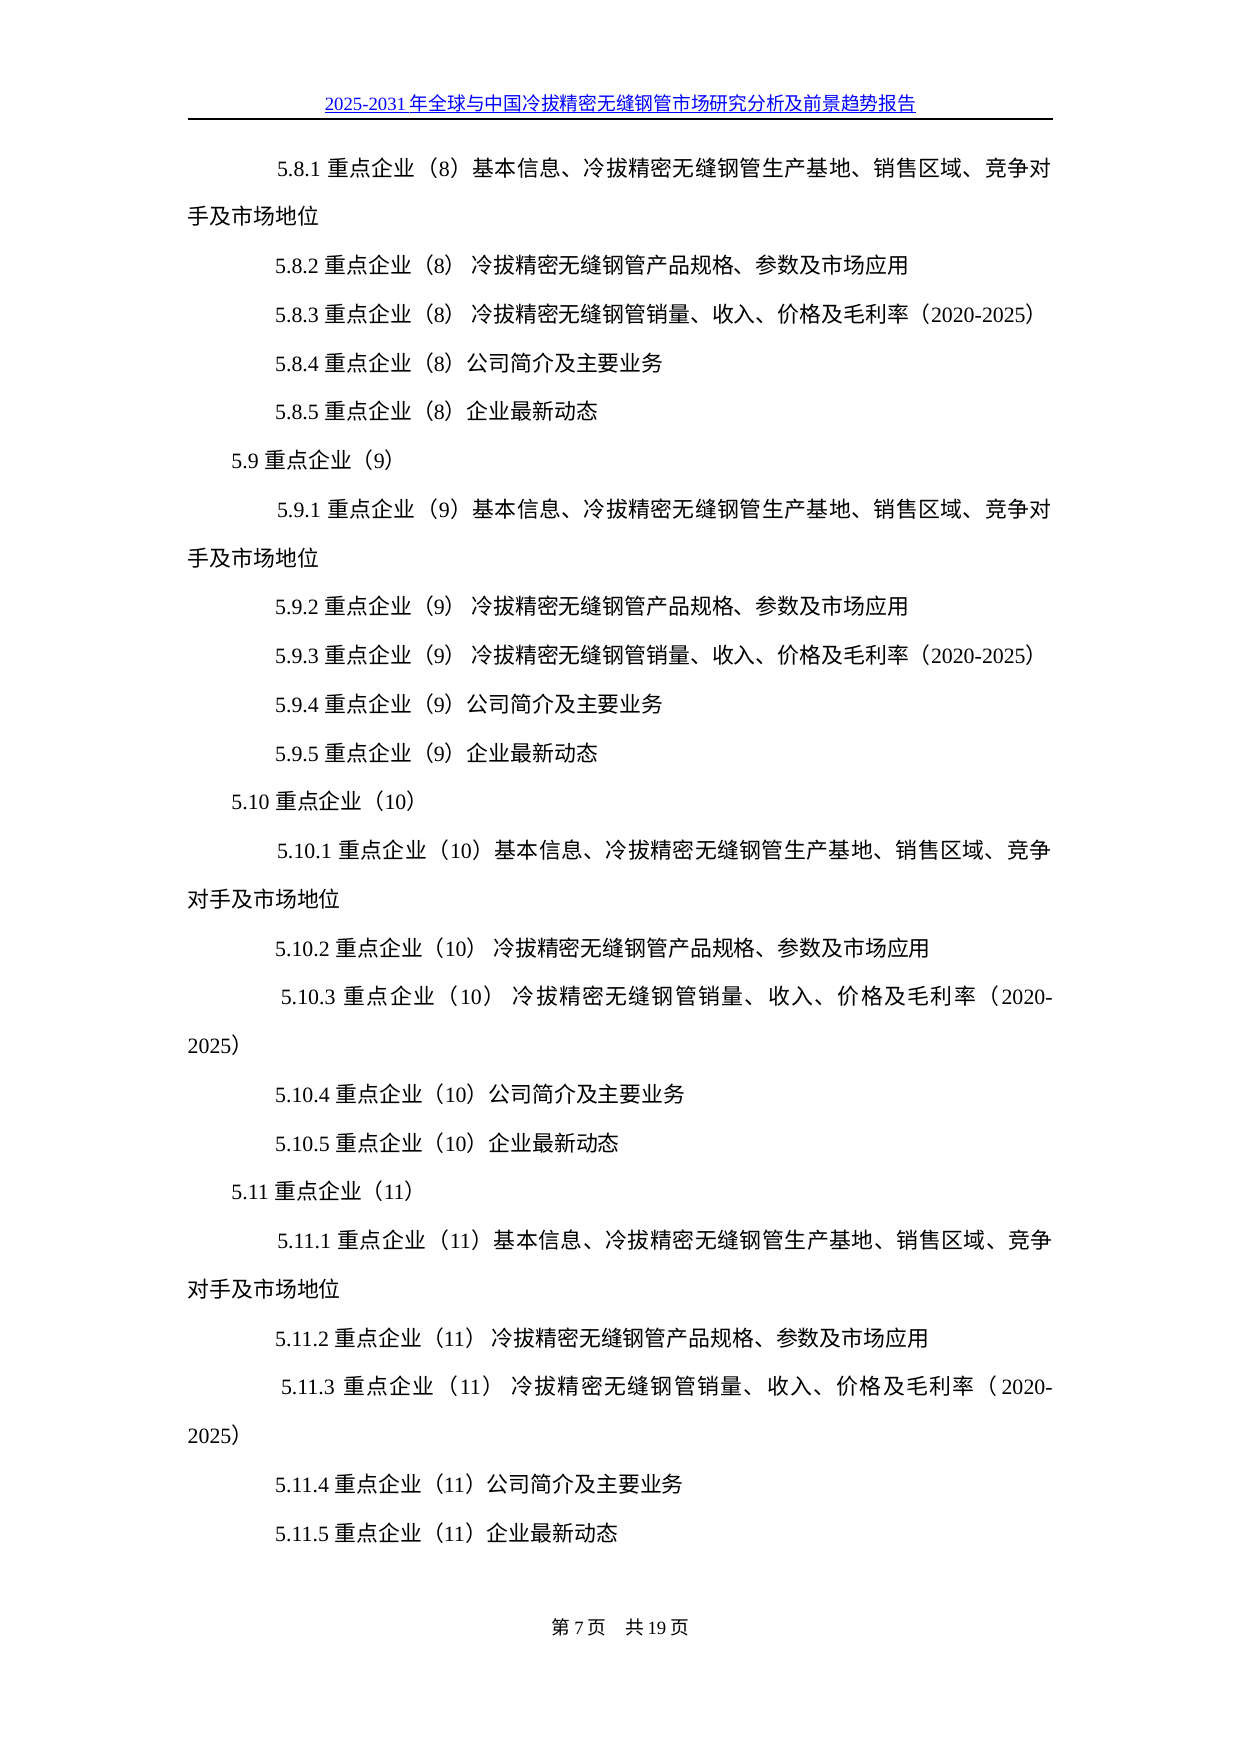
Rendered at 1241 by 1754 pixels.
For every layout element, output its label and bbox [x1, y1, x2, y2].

text [187, 150, 1053, 1548]
